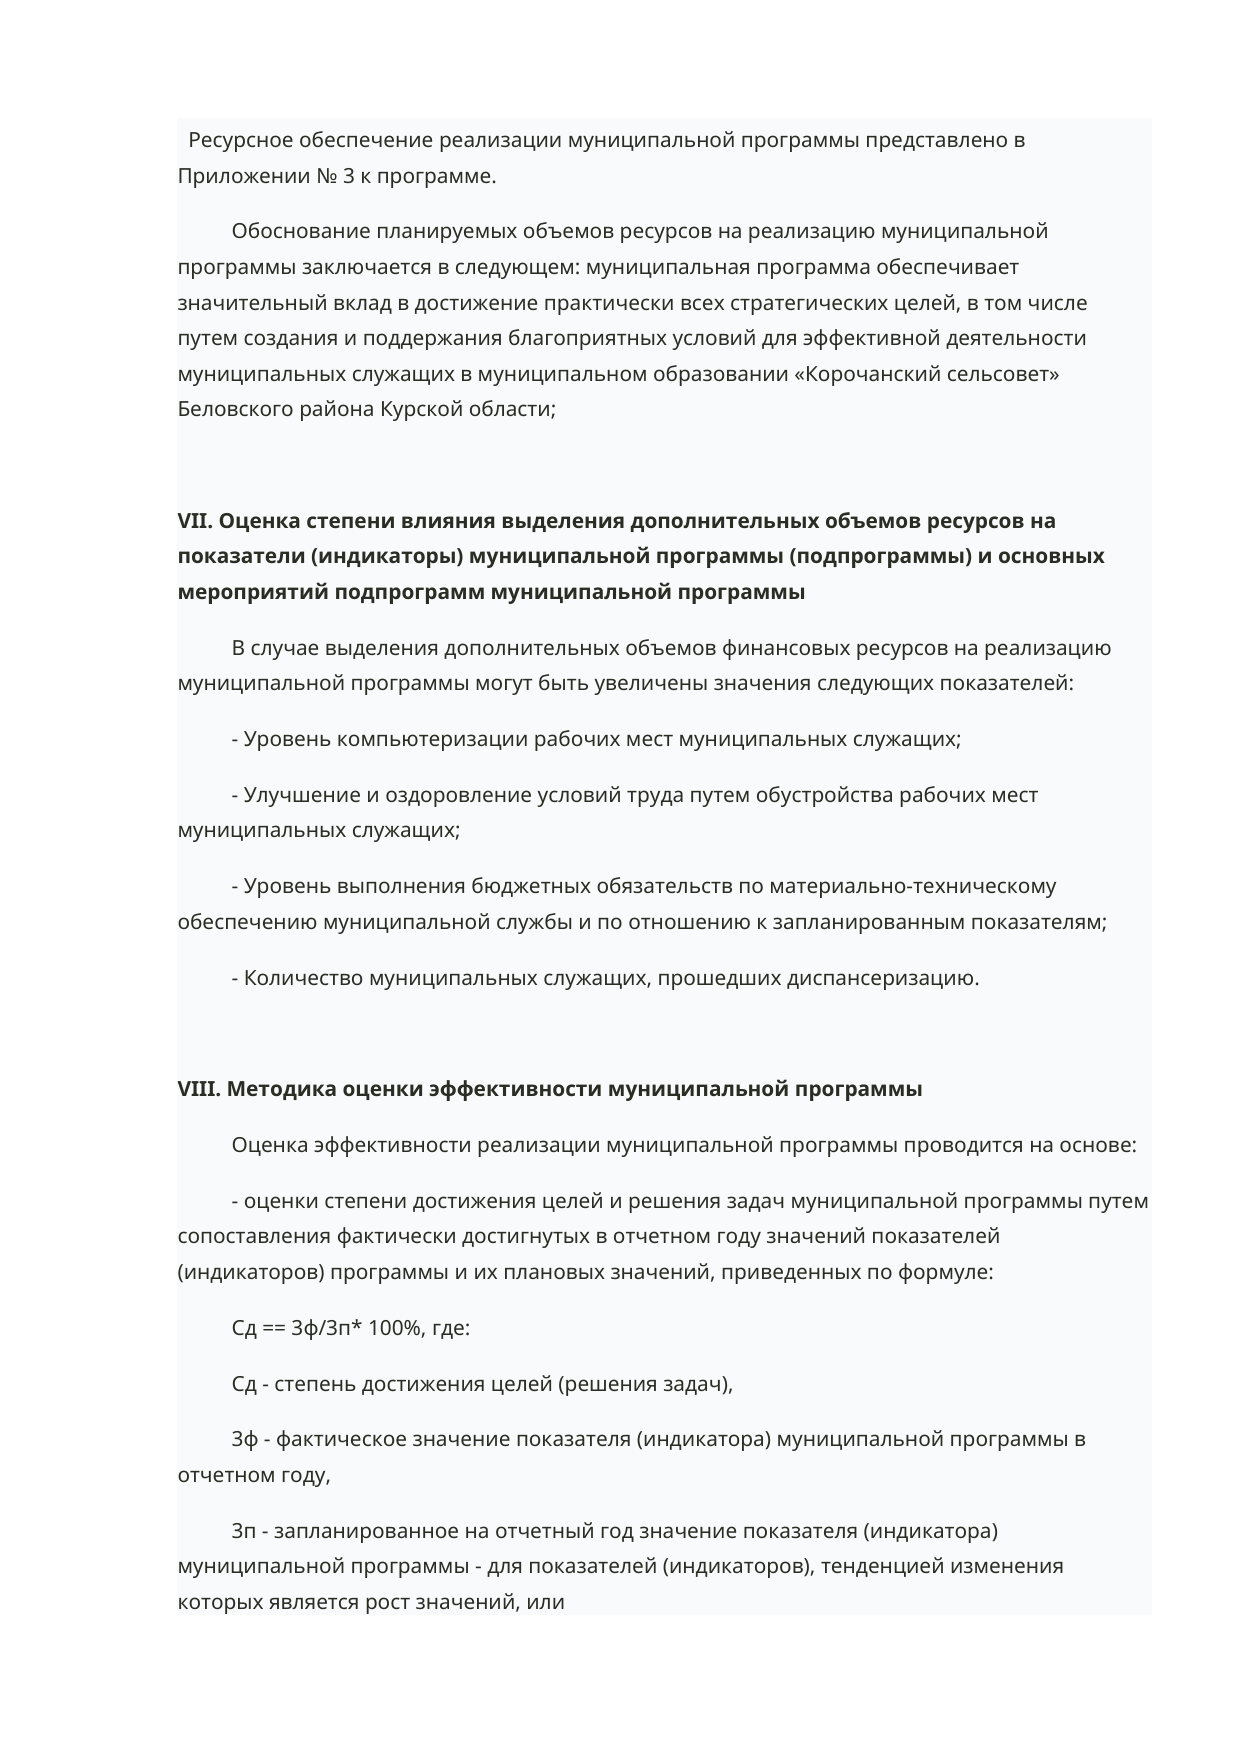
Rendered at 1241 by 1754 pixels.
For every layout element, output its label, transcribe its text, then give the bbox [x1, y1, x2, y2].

text Обоснование планируемых объемов ресурсов на реализацию муниципальной программы заключается в следующем: муниципальная программа обеспечивает значительный вклад в достижение практически всех стратегических целей, в том числе путем создания и поддержания благоприятных условий для эффективной деятельности муниципальных служащих в муниципальном образовании «Корочанский сельсовет» Беловского района Курской области; [177, 209, 1152, 423]
text 3п - запланированное на отчетный год значение показателя (индикатора) муниципальной программы - для показателей (индикаторов), тенденцией изменения которых является рост значений, или [177, 1509, 1152, 1615]
text Ресурсное обеспечение реализации муниципальной программы представлено в Приложении № 3 к программе. [177, 118, 1152, 189]
text VIII. Методика оценки эффективности муниципальной программы [177, 1067, 1152, 1103]
text - Количество муниципальных служащих, прошедших диспансеризацию. [177, 956, 1152, 991]
text В случае выделения дополнительных объемов финансовых ресурсов на реализацию муниципальной программы могут быть увеличены значения следующих показателей: [177, 626, 1152, 697]
text Оценка эффективности реализации муниципальной программы проводится на основе: [177, 1123, 1152, 1158]
text 3ф - фактическое значение показателя (индикатора) муниципальной программы в отчетном году, [177, 1417, 1152, 1488]
text - Уровень компьютеризации рабочих мест муниципальных служащих; [177, 717, 1152, 752]
text Сд == 3ф/3п* 100%, где: [177, 1306, 1152, 1341]
text VII. Оценка степени влияния выделения дополнительных объемов ресурсов на показатели (индикаторы) муниципальной программы (подпрограммы) и основных мероприятий подпрограмм муниципальной программы [177, 499, 1152, 605]
text Сд - степень достижения целей (решения задач), [177, 1362, 1152, 1397]
text - Улучшение и оздоровление условий труда путем обустройства рабочих мест муниципальных служащих; [177, 773, 1152, 844]
text - оценки степени достижения целей и решения задач муниципальной программы путем сопоставления фактически достигнутых в отчетном году значений показателей (индикаторов) программы и их плановых значений, приведенных по формуле: [177, 1179, 1152, 1285]
text - Уровень выполнения бюджетных обязательств по материально-техническому обеспечению муниципальной службы и по отношению к запланированным показателям; [177, 864, 1152, 935]
